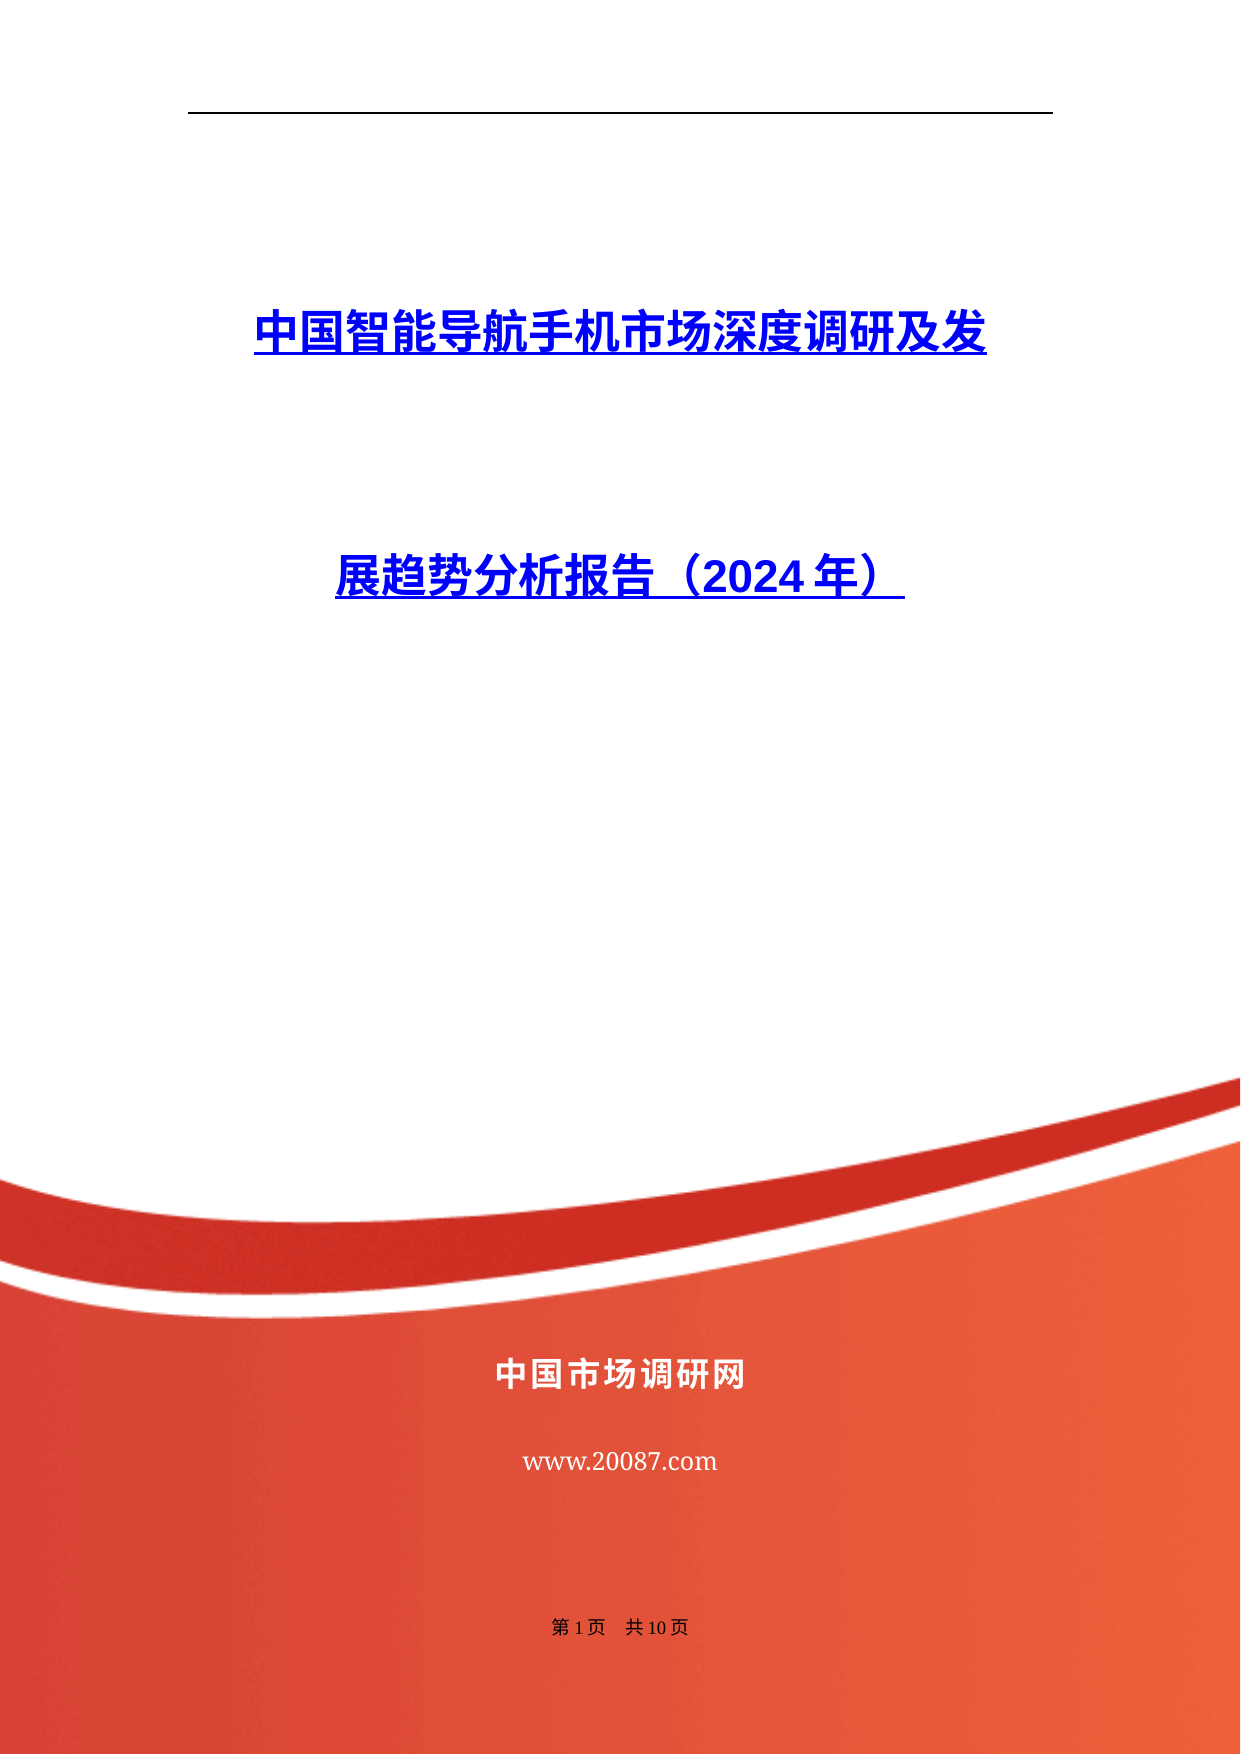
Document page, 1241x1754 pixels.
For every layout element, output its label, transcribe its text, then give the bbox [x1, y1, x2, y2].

picture [0, 1006, 1241, 1754]
table_header 中国智能导航手机市场深度调研及发展趋势分析报告（2024年） [188, 207, 1053, 773]
text www.20087.com [187, 1428, 1053, 1493]
subtitle 中国市场调研网 [187, 1339, 1053, 1404]
